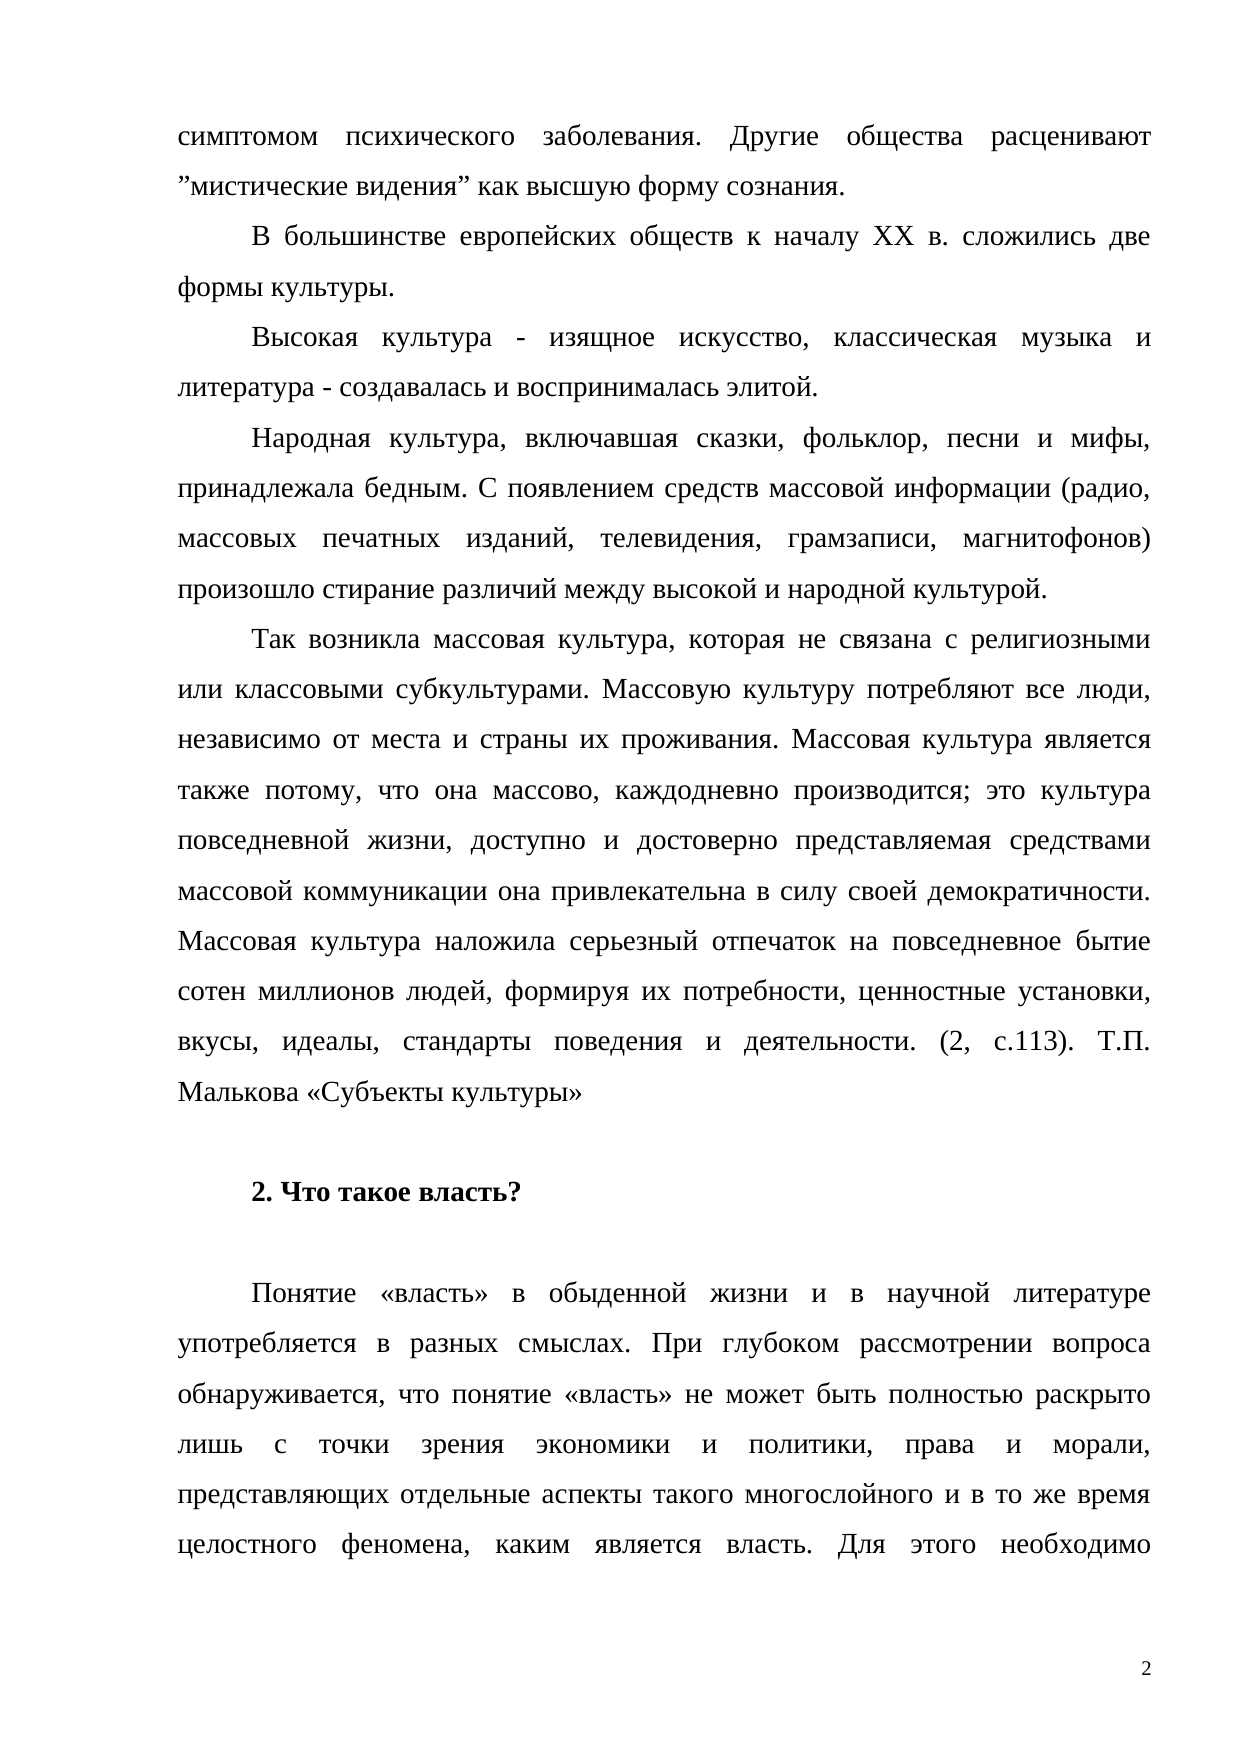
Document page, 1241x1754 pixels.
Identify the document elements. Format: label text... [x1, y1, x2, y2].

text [177, 118, 1152, 202]
text 2. Что такое власть? [177, 1175, 1152, 1208]
text В большинстве европейских обществ к началу XX в. сложились две формы культуры. [177, 219, 1152, 303]
text Так возникла массовая культура, которая не связана с религиозными или классовыми субкультурами. Массовую культуру потребляют все люди, независимо от места и страны их проживания. Массовая культура является также потому, что она массово, каждодневно производится; это культура повседневной жизни, доступно и достоверно представляемая средствами массовой коммуникации она привлекательна в силу своей демократичности. Массовая культура наложила серьезный отпечаток на повседневное бытие сотен миллионов людей, формируя их потребности, ценностные установки, вкусы, идеалы, стандарты поведения и деятельности. (2, с.113). Т.П. Малькова «Субъекты культуры» [177, 621, 1152, 1108]
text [177, 1275, 1152, 1560]
text Народная культура, включавшая сказки, фольклор, песни и мифы, принадлежала бедным. С появлением средств массовой информации (радио, массовых печатных изданий, телевидения, грамзаписи, магнитофонов) произошло стирание различий между высокой и народной культурой. [177, 420, 1152, 604]
text Высокая культура - изящное искусство, классическая музыка и литература - создавалась и воспринималась элитой. [177, 319, 1152, 403]
